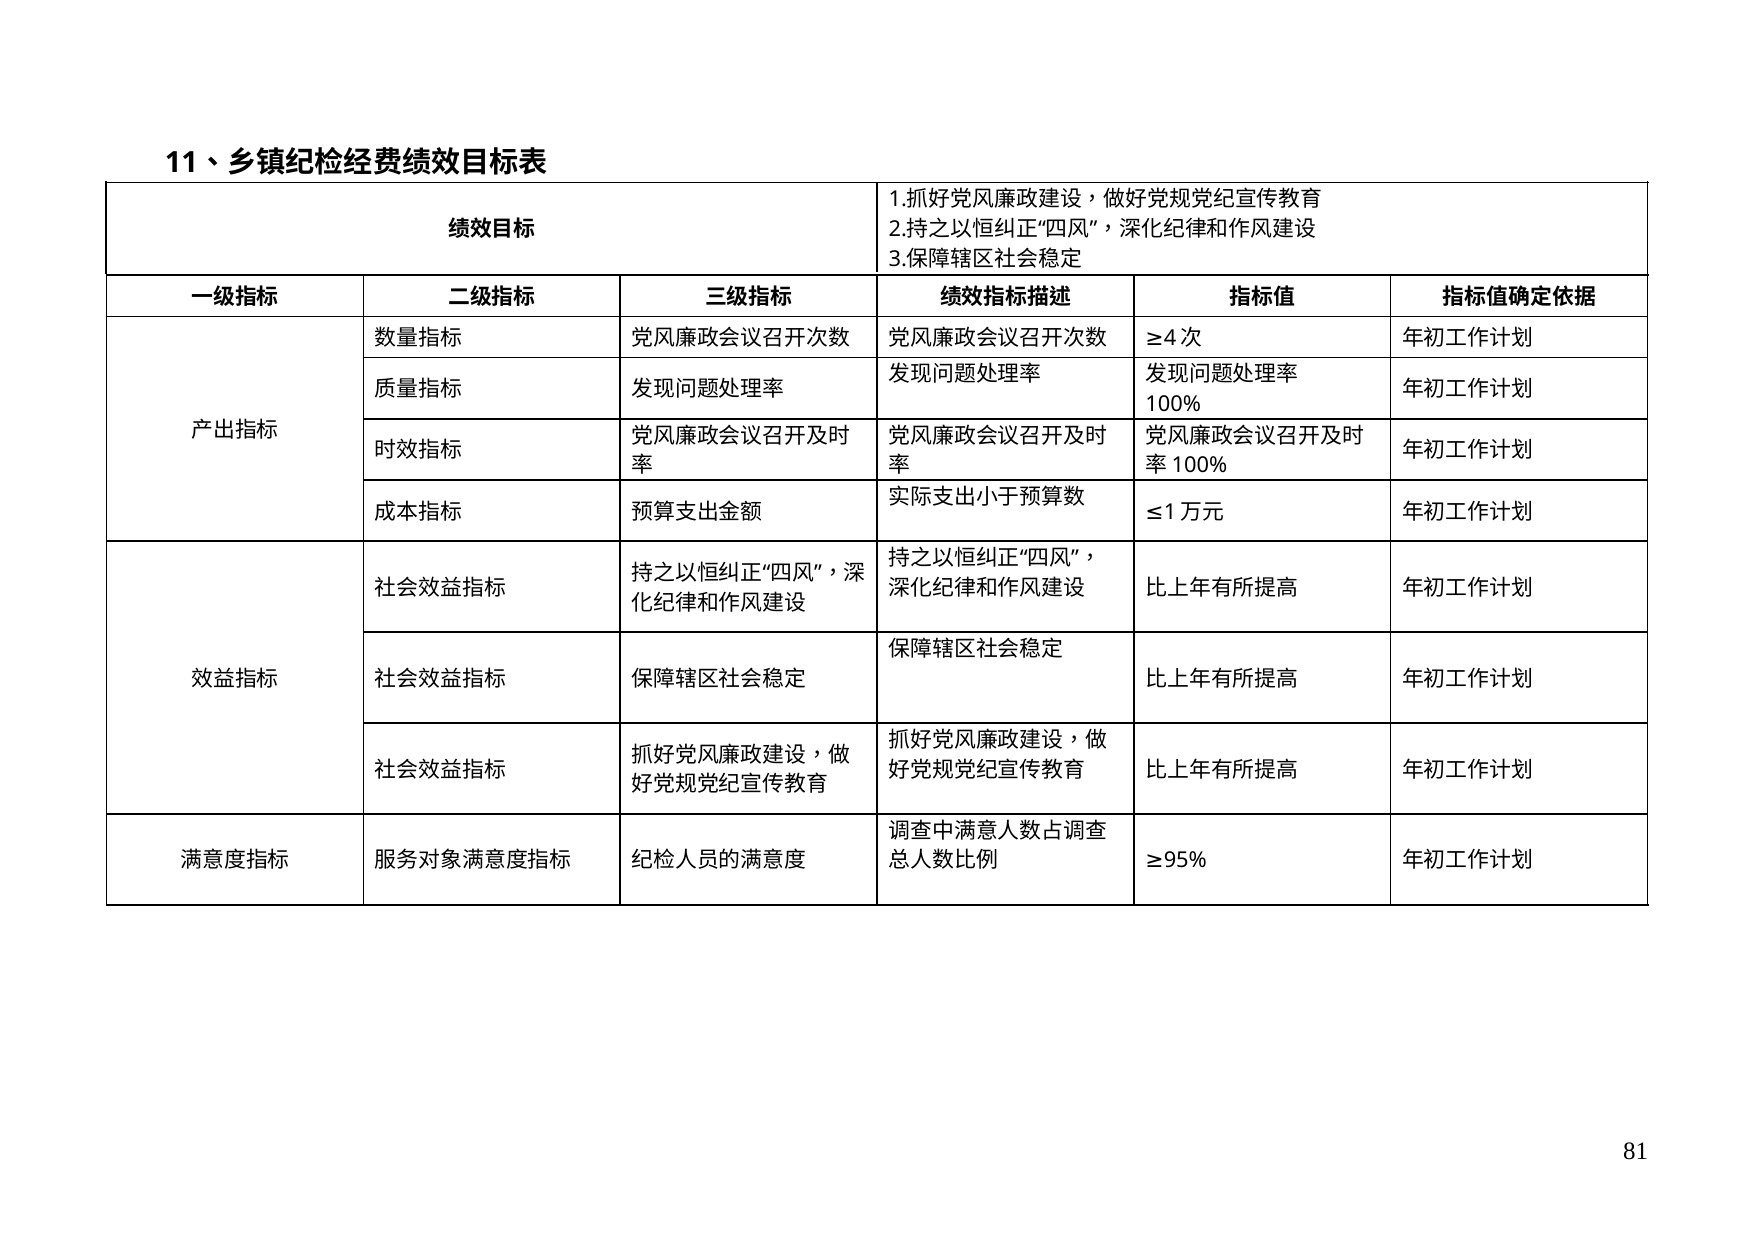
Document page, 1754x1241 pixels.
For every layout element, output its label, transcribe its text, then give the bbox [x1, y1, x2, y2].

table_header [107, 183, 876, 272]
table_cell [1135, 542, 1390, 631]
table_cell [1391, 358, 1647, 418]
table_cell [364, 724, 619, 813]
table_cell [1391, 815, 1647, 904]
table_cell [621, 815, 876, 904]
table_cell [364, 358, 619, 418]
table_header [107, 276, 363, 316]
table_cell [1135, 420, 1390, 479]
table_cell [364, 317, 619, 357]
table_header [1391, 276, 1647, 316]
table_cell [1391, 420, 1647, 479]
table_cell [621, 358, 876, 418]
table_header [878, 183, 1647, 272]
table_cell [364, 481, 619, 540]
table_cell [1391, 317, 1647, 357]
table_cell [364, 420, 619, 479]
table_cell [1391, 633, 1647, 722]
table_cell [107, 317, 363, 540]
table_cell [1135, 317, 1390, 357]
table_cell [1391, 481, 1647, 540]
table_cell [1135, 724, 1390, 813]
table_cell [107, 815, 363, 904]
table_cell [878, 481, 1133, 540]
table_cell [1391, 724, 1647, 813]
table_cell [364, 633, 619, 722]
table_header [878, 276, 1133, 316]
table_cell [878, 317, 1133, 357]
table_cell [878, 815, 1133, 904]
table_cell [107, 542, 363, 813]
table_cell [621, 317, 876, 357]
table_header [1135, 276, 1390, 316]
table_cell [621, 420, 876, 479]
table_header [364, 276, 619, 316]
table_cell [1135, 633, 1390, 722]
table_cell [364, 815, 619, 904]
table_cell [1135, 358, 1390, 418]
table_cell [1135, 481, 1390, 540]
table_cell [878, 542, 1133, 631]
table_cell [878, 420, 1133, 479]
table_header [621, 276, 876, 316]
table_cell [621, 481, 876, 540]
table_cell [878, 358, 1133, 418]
text 11、乡镇纪检经费绩效目标表 [106, 142, 1648, 181]
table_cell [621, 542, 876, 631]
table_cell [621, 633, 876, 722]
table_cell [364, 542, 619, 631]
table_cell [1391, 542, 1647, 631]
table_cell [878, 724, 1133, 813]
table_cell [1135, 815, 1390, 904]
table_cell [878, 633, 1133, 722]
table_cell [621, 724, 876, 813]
